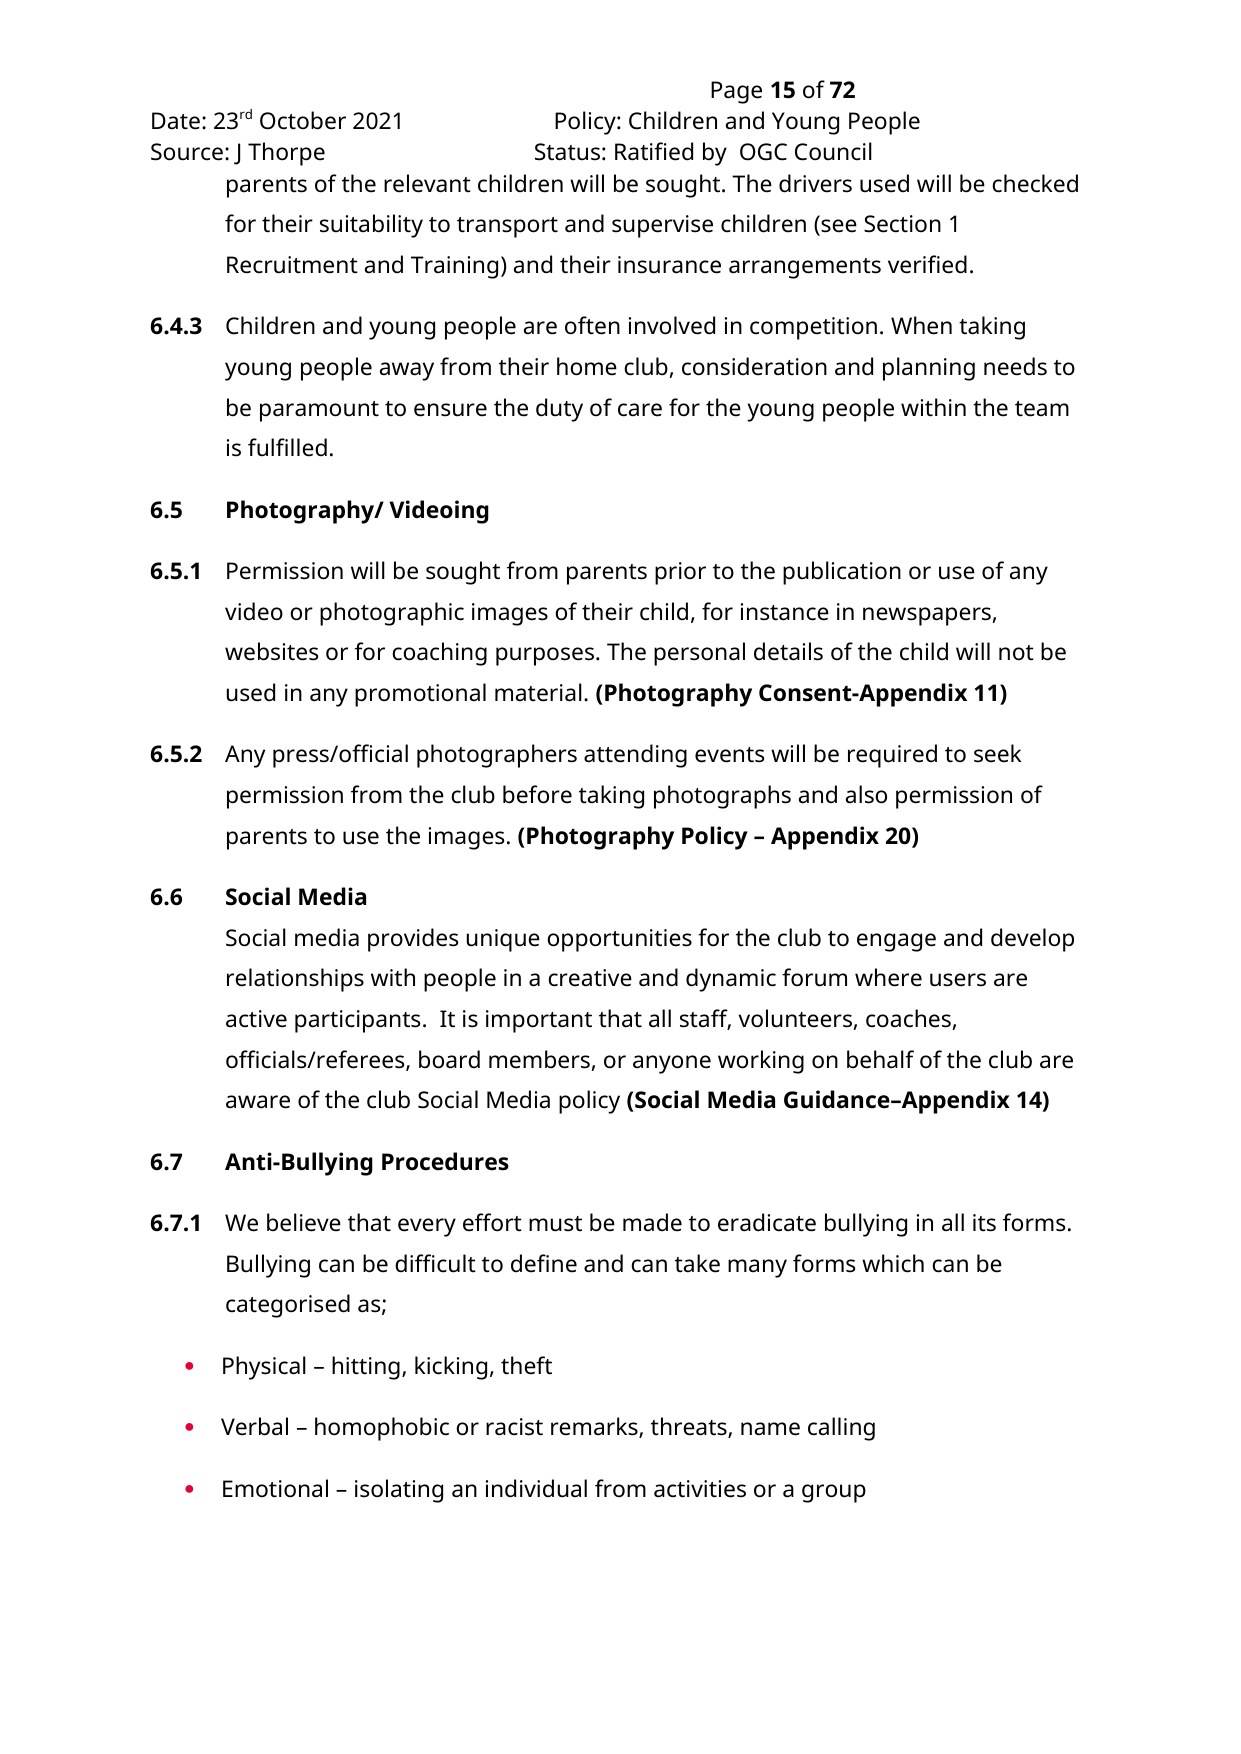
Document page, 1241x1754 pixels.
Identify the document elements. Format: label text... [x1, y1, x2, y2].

list Physical – hitting, kicking, theft [185, 1350, 1090, 1381]
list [150, 167, 1090, 280]
list Verbal – homophobic or racist remarks, threats, name calling [185, 1411, 1090, 1442]
list We believe that every effort must be made to eradicate bullying in all its forms. Bullying can be difficult to define and can take many forms which can be categorised as; [150, 1207, 1090, 1319]
list Permission will be sought from parents prior to the publication or use of any video or photographic images of their child, for instance in newspapers, websites or for coaching purposes. The personal details of the child will not be used in any promotional material. (Photography Consent-Appendix 11) [150, 555, 1090, 708]
list Photography/ Videoing [150, 493, 1090, 525]
list Any press/official photographers attending events will be required to seek permission from the club before taking photographs and also permission of parents to use the images. (Photography Policy – Appendix 20) [150, 738, 1090, 851]
list Children and young people are often involved in competition. When taking young people away from their home club, consideration and planning needs to be paramount to ensure the duty of care for the young people within the team is fulfilled. [150, 310, 1090, 463]
list Emotional – isolating an individual from activities or a group [185, 1473, 1090, 1504]
list Social Media Social media provides unique opportunities for the club to engage and develop relationships with people in a creative and dynamic forum where users are active participants. It is important that all staff, volunteers, coaches, officials/referees, board members, or anyone working on behalf of the club are aware of the club Social Media policy (Social Media Guidance–Appendix 14) [150, 881, 1090, 1115]
list Anti-Bullying Procedures [150, 1146, 1090, 1177]
